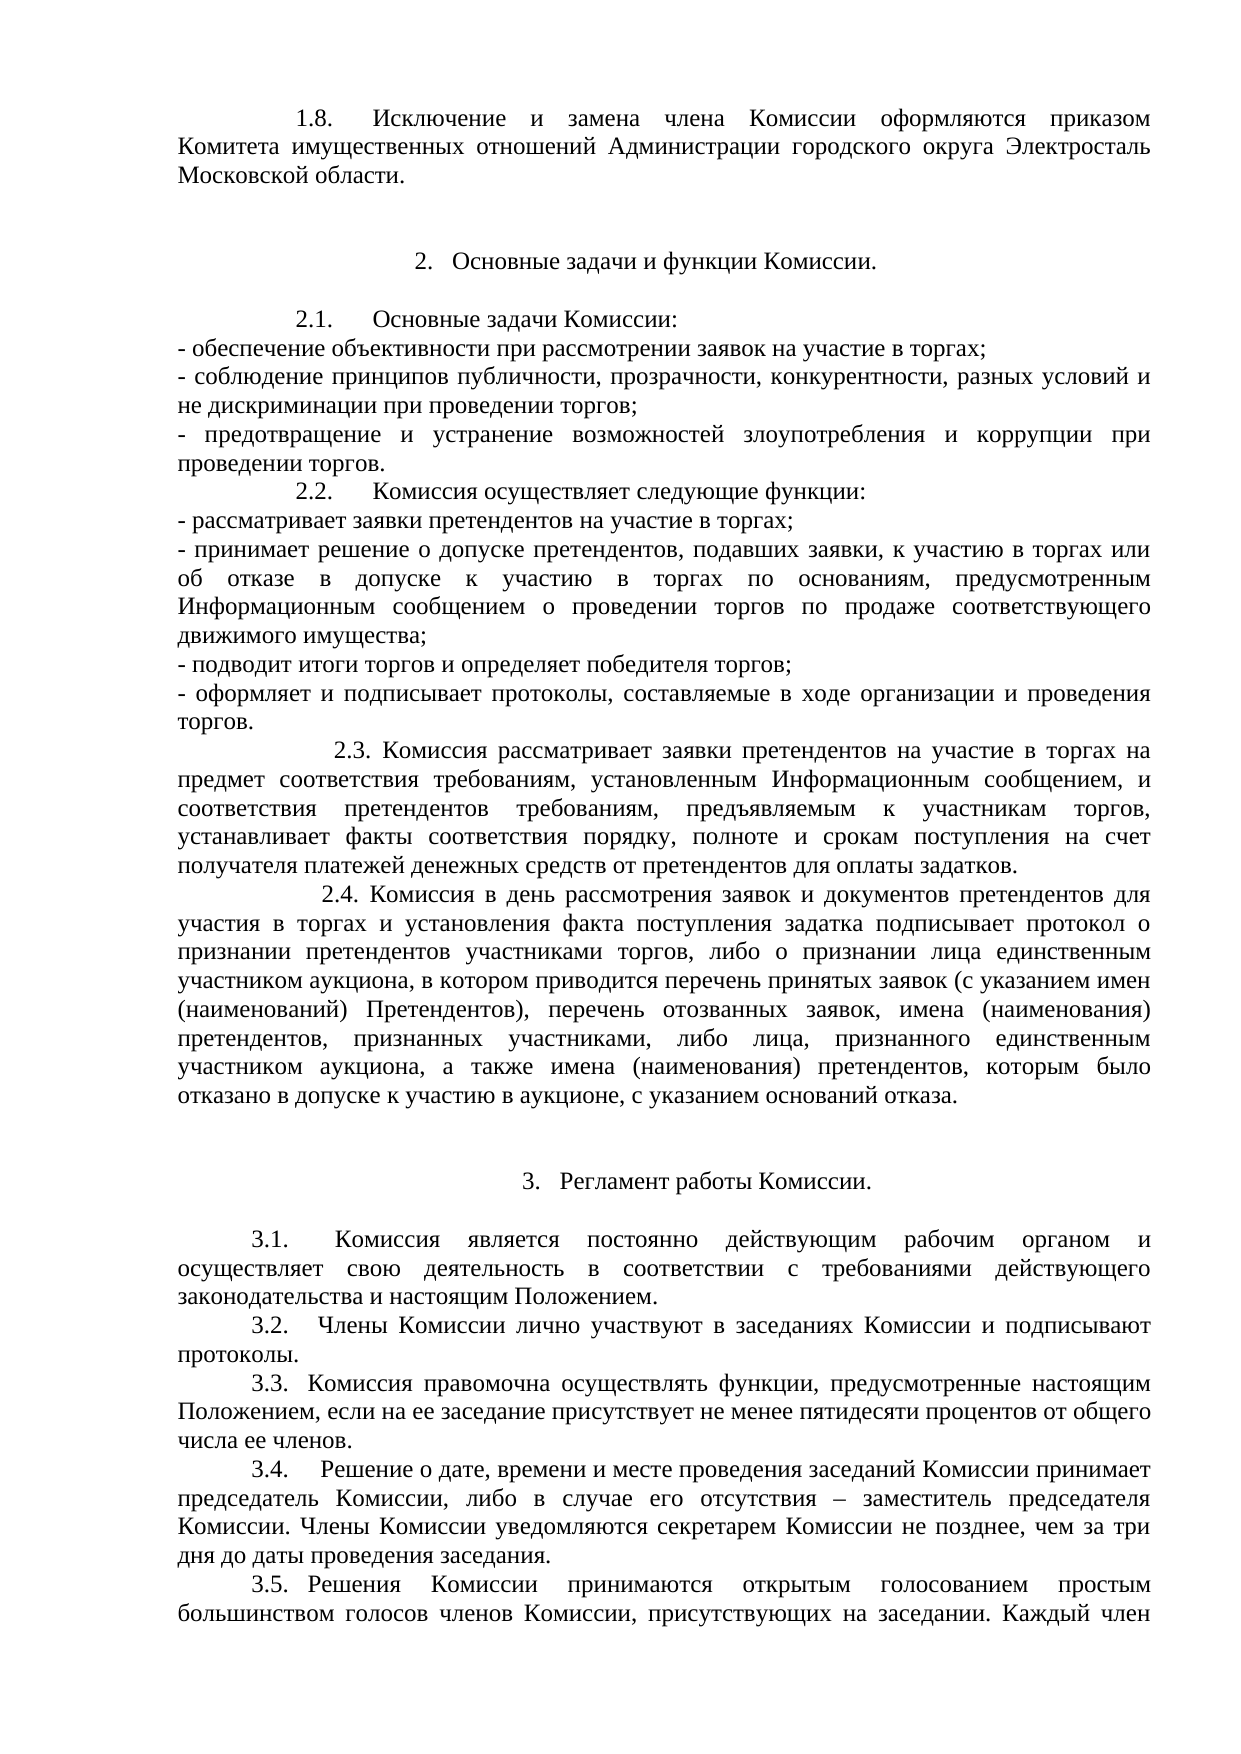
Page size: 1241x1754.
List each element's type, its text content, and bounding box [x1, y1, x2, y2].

list Исключение и замена члена Комиссии оформляются приказом Комитета имущественных отношений Администрации городского округа Электросталь Московской области. [177, 103, 1152, 189]
text - рассматривает заявки претендентов на участие в торгах; [177, 505, 1152, 534]
text - принимает решение о допуске претендентов, подавших заявки, к участию в торгах или об отказе в допуске к участию в торгах по основаниям, предусмотренным Информационным сообщением о проведении торгов по продаже соответствующего движимого имущества; [177, 534, 1152, 649]
text 2.4. Комиссия в день рассмотрения заявок и документов претендентов для участия в торгах и установления факта поступления задатка подписывает протокол о признании претендентов участниками торгов, либо о признании лица единственным участником аукциона, в котором приводится перечень принятых заявок (с указанием имен (наименований) Претендентов), перечень отозванных заявок, имена (наименования) претендентов, признанных участниками, либо лица, признанного единственным участником аукциона, а также имена (наименования) претендентов, которым было отказано в допуске к участию в аукционе, с указанием оснований отказа. [177, 879, 1152, 1109]
list Комиссия осуществляет следующие функции: [295, 476, 1152, 505]
list Комиссия является постоянно действующим рабочим органом и осуществляет свою деятельность в соответствии с требованиями действующего законодательства и настоящим Положением. [177, 1224, 1152, 1310]
text - соблюдение принципов публичности, прозрачности, конкурентности, разных условий и не дискриминации при проведении торгов; [177, 361, 1152, 419]
list Члены Комиссии лично участвуют в заседаниях Комиссии и подписывают протоколы. [177, 1310, 1152, 1368]
list Основные задачи и функции Комиссии. [140, 246, 1152, 275]
text - подводит итоги торгов и определяет победителя торгов; [177, 649, 1152, 678]
text - обеспечение объективности при рассмотрении заявок на участие в торгах; [177, 333, 1152, 361]
list Решение о дате, времени и месте проведения заседаний Комиссии принимает председатель Комиссии, либо в случае его отсутствия – заместитель председателя Комиссии. Члены Комиссии уведомляются секретарем Комиссии не позднее, чем за три дня до даты проведения заседания. [177, 1454, 1152, 1569]
list Комиссия правомочна осуществлять функции, предусмотренные настоящим Положением, если на ее заседание присутствует не менее пятидесяти процентов от общего числа ее членов. [177, 1368, 1152, 1454]
list Регламент работы Комиссии. [242, 1166, 1152, 1195]
text 2.3. Комиссия рассматривает заявки претендентов на участие в торгах на предмет соответствия требованиям, установленным Информационным сообщением, и соответствия претендентов требованиям, предъявляемым к участникам торгов, устанавливает факты соответствия порядку, полноте и срокам поступления на счет получателя платежей денежных средств от претендентов для оплаты задатков. [177, 735, 1152, 879]
text - предотвращение и устранение возможностей злоупотребления и коррупции при проведении торгов. [177, 419, 1152, 476]
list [177, 1569, 1152, 1626]
text - оформляет и подписывает протоколы, составляемые в ходе организации и проведения торгов. [177, 678, 1152, 735]
list Основные задачи Комиссии: [295, 304, 1152, 333]
